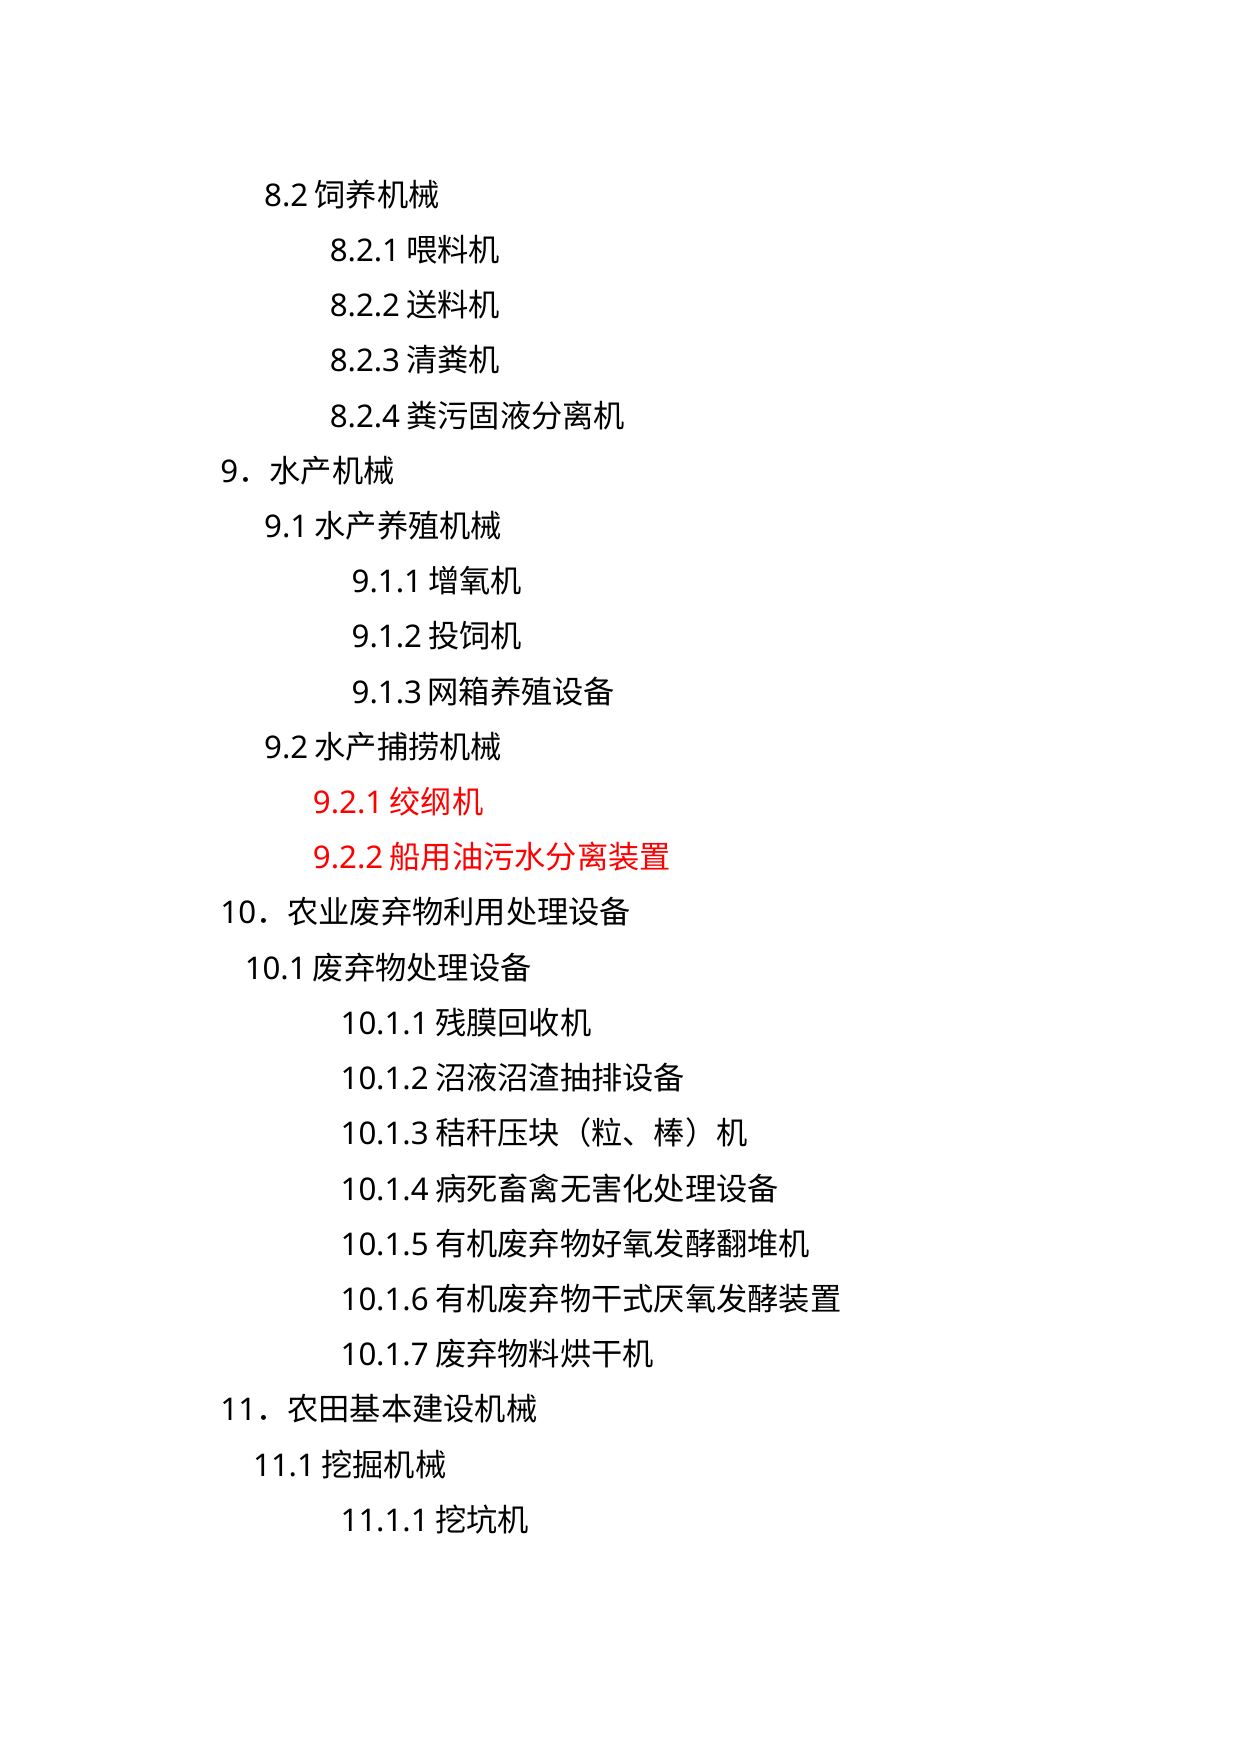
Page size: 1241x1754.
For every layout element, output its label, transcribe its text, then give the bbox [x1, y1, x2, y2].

text 11．农田基本建设机械 [165, 1377, 1075, 1432]
text 10.1.3秸秆压块（粒、棒）机 [165, 1101, 1075, 1156]
text 9.2.1绞纲机 [165, 769, 1075, 824]
text 10.1.1残膜回收机 [165, 990, 1075, 1045]
text 8.2.2送料机 [165, 272, 1075, 328]
text 10.1废弃物处理设备 [165, 935, 1075, 990]
text 9.1.2投饲机 [165, 604, 1075, 659]
text 10．农业废弃物利用处理设备 [165, 880, 1075, 935]
text 8.2饲养机械 [165, 162, 1075, 217]
text 10.1.2沼液沼渣抽排设备 [165, 1045, 1075, 1101]
text 11.1.1挖坑机 [165, 1487, 1075, 1542]
text 9．水产机械 [165, 438, 1075, 493]
text 9.1水产养殖机械 [165, 493, 1075, 548]
text 9.2.2船用油污水分离装置 [165, 824, 1075, 880]
text 11.1挖掘机械 [165, 1432, 1075, 1487]
text 9.1.1增氧机 [165, 548, 1075, 604]
text 8.2.1喂料机 [165, 217, 1075, 272]
text 10.1.6有机废弃物干式厌氧发酵装置 [165, 1266, 1075, 1321]
text 8.2.4粪污固液分离机 [165, 383, 1075, 438]
text 9.1.3 网箱养殖设备 [165, 659, 1075, 714]
text 9.2水产捕捞机械 [165, 714, 1075, 769]
text 10.1.4病死畜禽无害化处理设备 [165, 1156, 1075, 1211]
text 8.2.3清粪机 [165, 328, 1075, 383]
text 10.1.7废弃物料烘干机 [165, 1321, 1075, 1377]
text 10.1.5有机废弃物好氧发酵翻堆机 [165, 1211, 1075, 1266]
